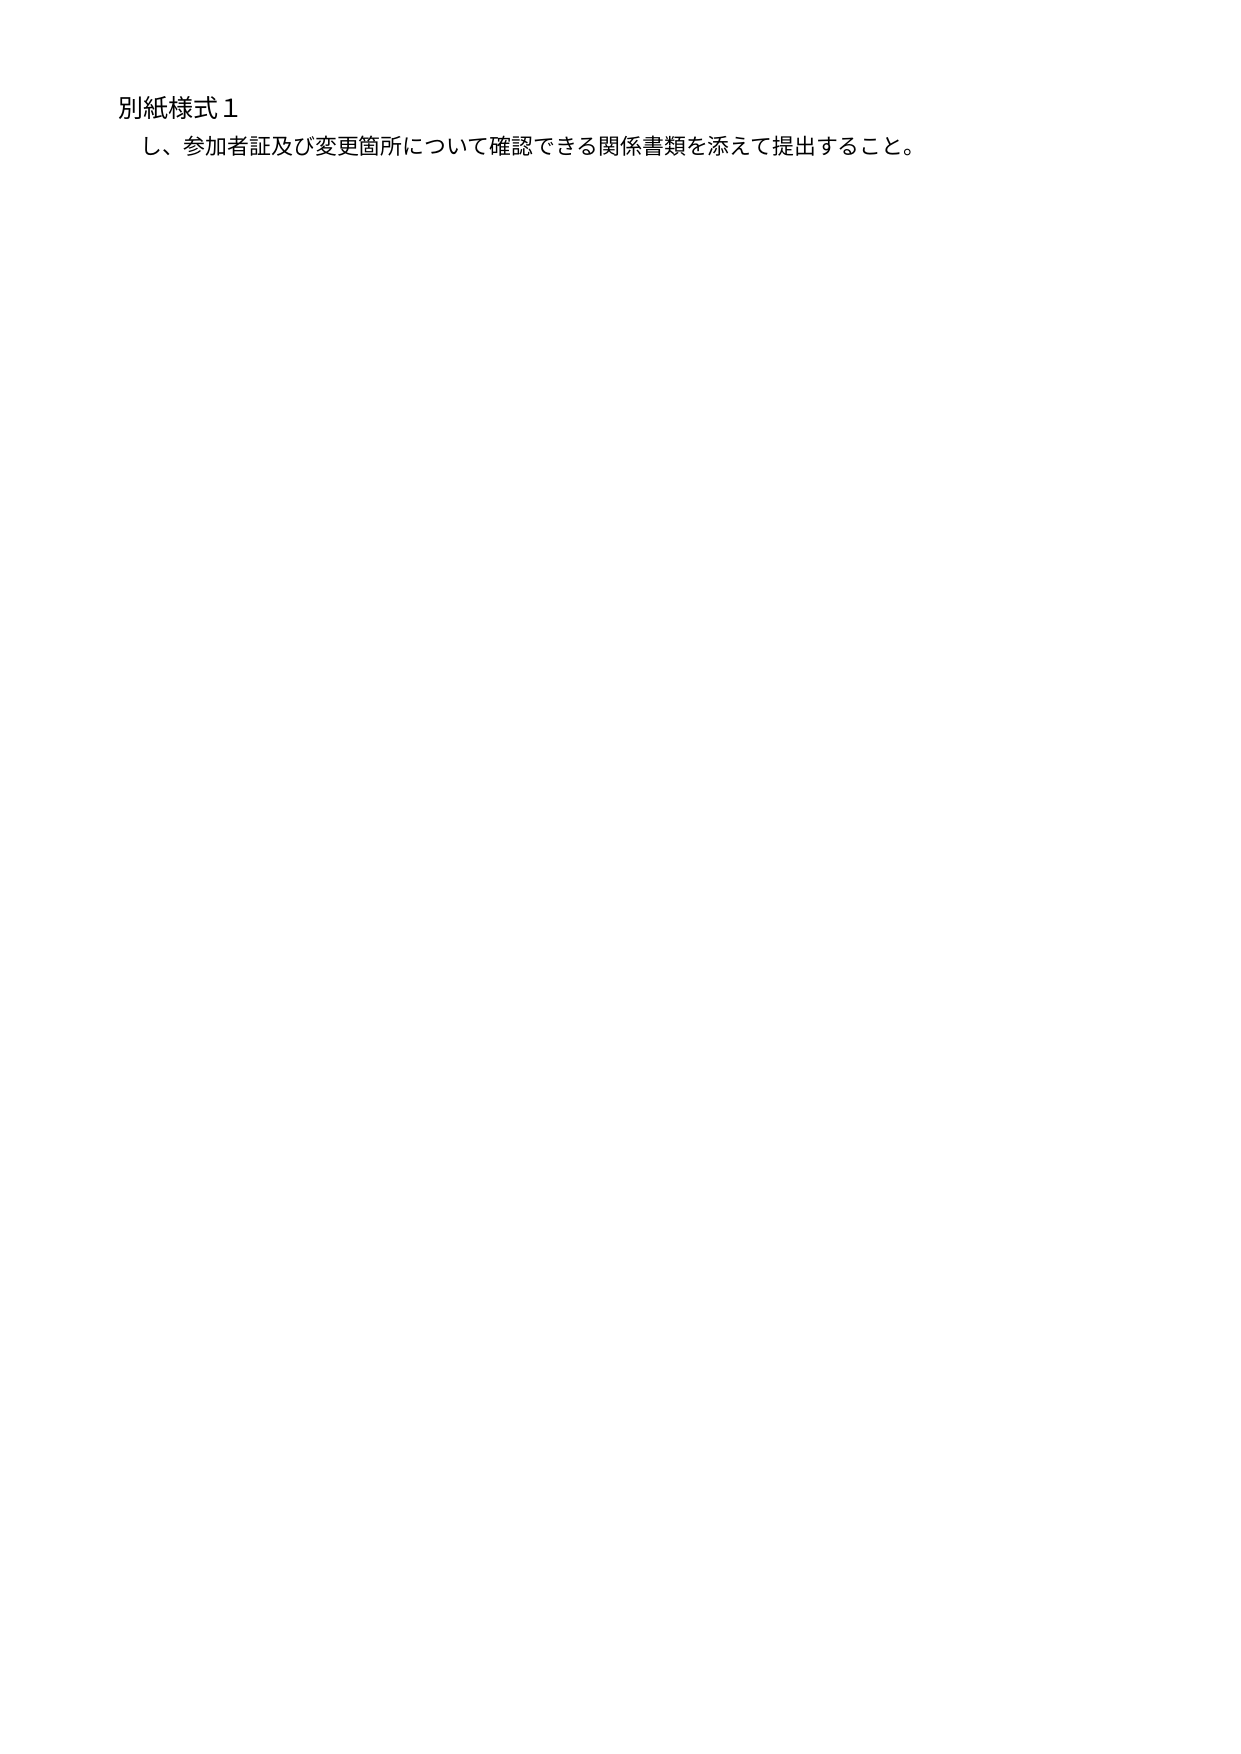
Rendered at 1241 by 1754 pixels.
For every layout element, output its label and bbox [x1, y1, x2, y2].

text [118, 126, 1122, 164]
